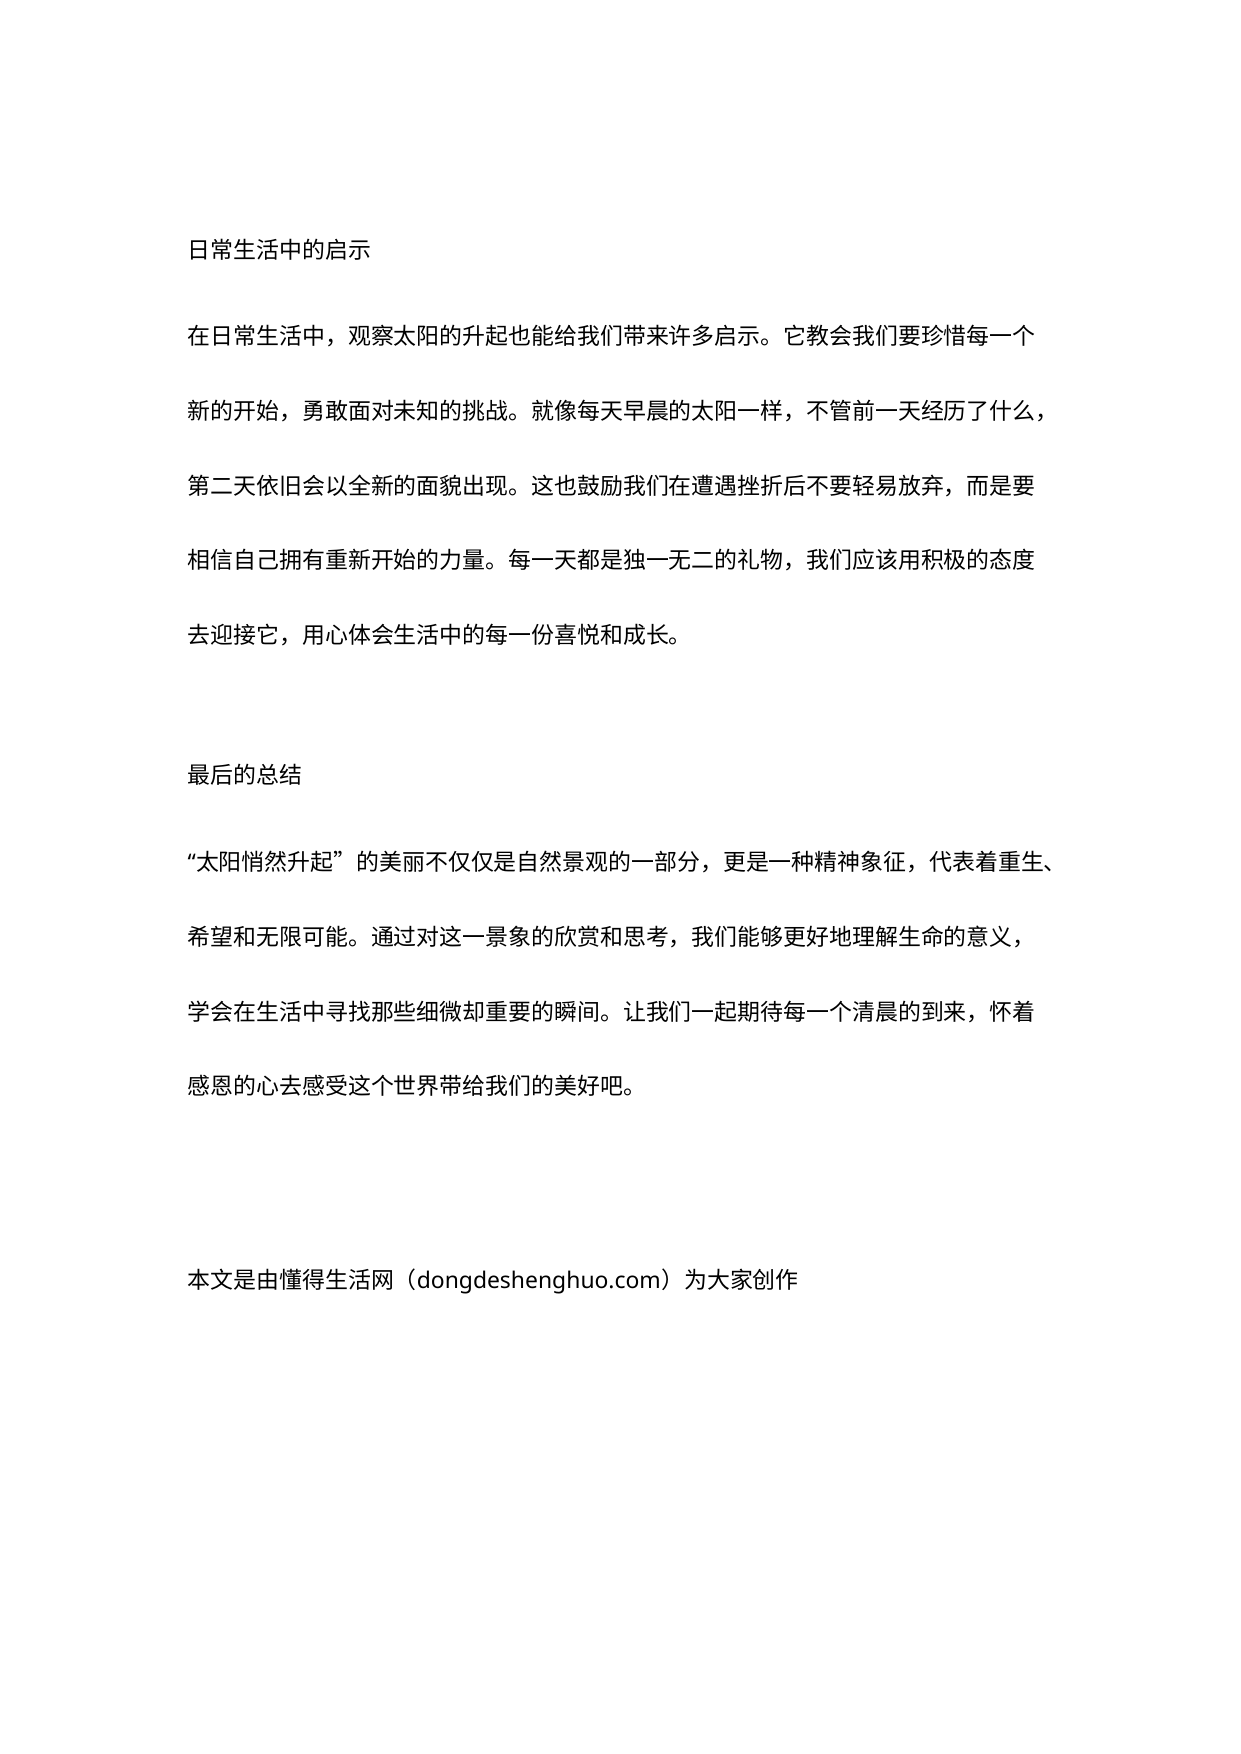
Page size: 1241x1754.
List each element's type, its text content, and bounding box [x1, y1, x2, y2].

text 在日常生活中，观察太阳的升起也能给我们带来许多启示。它教会我们要珍惜每一个新的开始，勇敢面对未知的挑战。就像每天早晨的太阳一样，不管前一天经历了什么，第二天依旧会以全新的面貌出现。这也鼓励我们在遭遇挫折后不要轻易放弃，而是要相信自己拥有重新开始的力量。每一天都是独一无二的礼物，我们应该用积极的态度去迎接它，用心体会生活中的每一份喜悦和成长。 [187, 302, 1053, 666]
text 本文是由懂得生活网（dongdeshenghuo.com）为大家创作 [187, 1246, 1053, 1311]
text “太阳悄然升起”的美丽不仅仅是自然景观的一部分，更是一种精神象征，代表着重生、希望和无限可能。通过对这一景象的欣赏和思考，我们能够更好地理解生命的意义，学会在生活中寻找那些细微却重要的瞬间。让我们一起期待每一个清晨的到来，怀着感恩的心去感受这个世界带给我们的美好吧。 [187, 828, 1053, 1117]
text 最后的总结 [187, 742, 1053, 807]
text 日常生活中的启示 [187, 216, 1053, 281]
